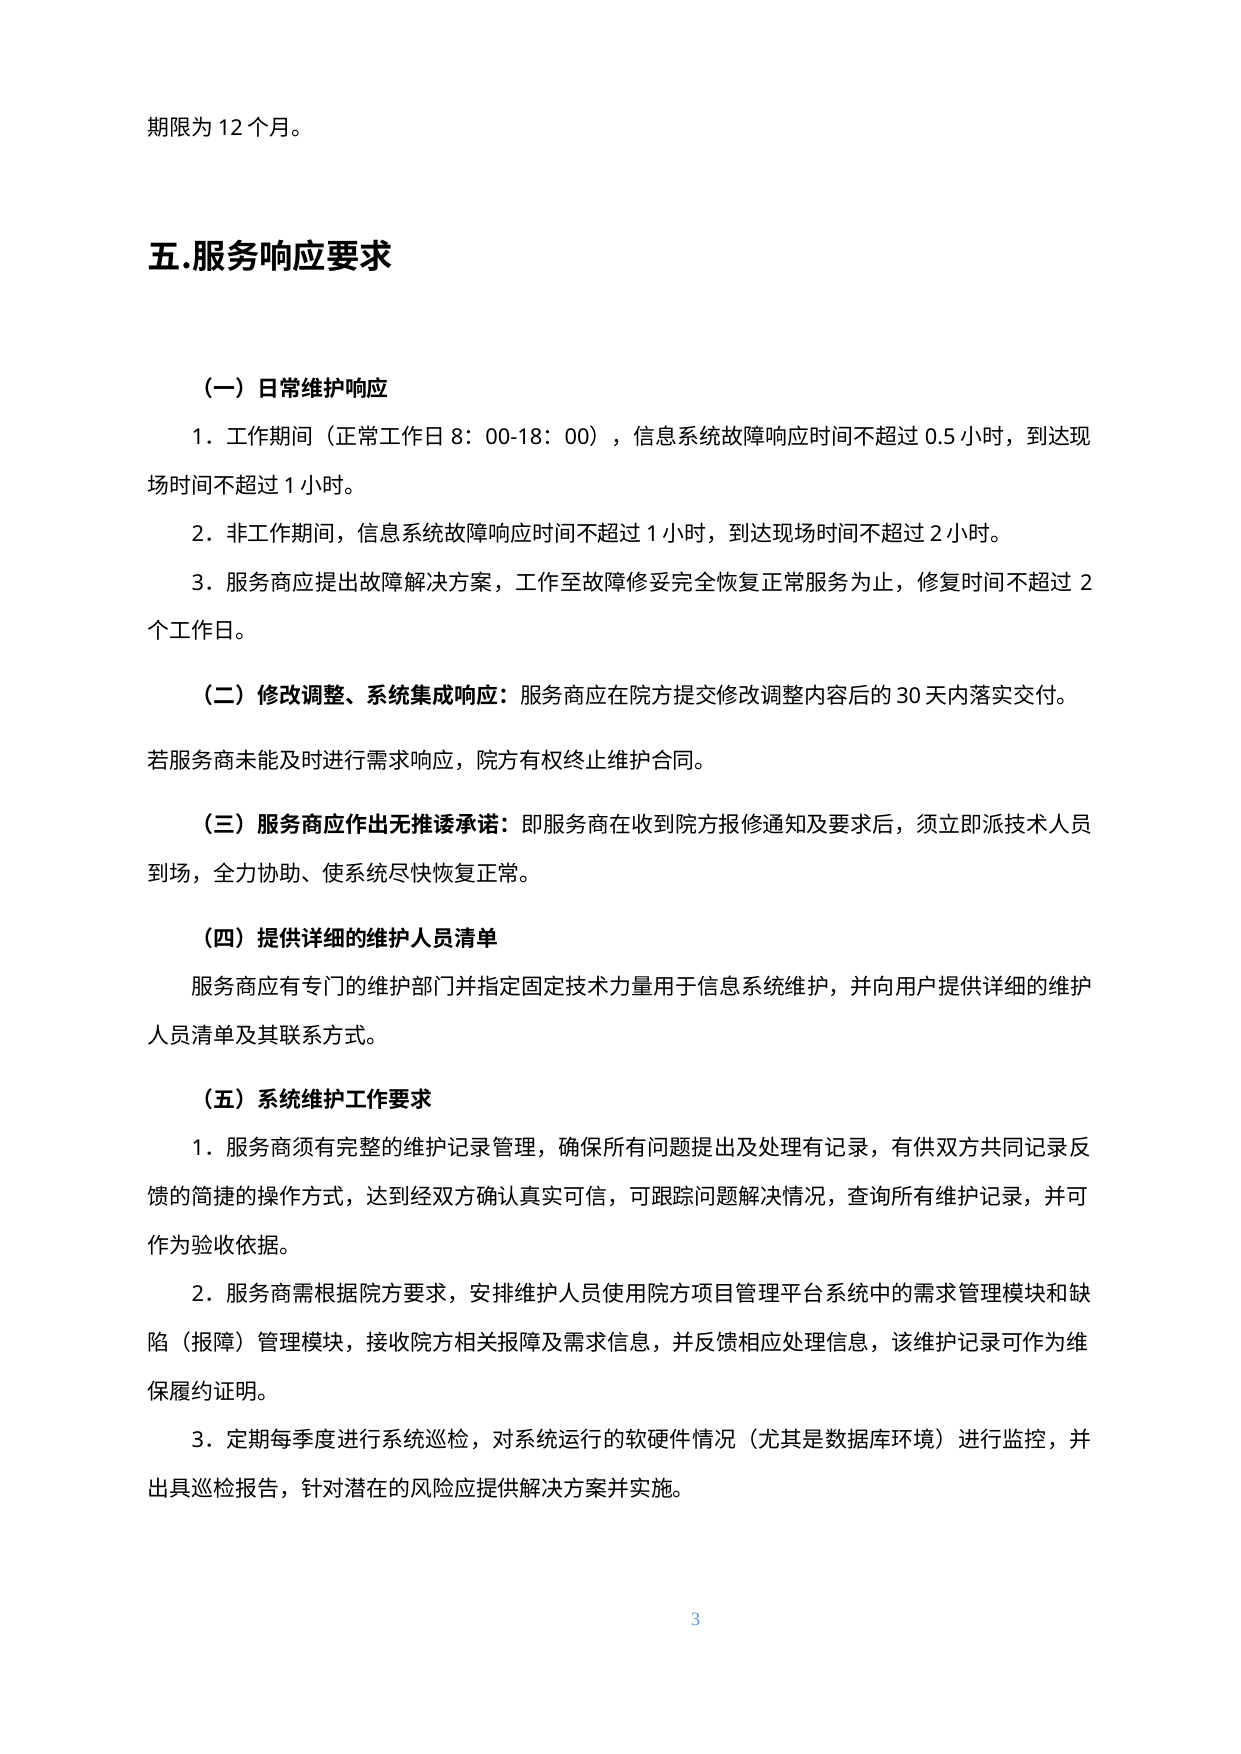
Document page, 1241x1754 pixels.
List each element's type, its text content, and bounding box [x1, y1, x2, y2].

list 修改调整、系统集成响应：服务商应在院方提交修改调整内容后的30天内落实交付。 [148, 678, 1092, 710]
text 若服务商未能及时进行需求响应，院方有权终止维护合同。 [148, 742, 1092, 775]
list 服务商须有完整的维护记录管理，确保所有问题提出及处理有记录，有供双方共同记录反馈的简捷的操作方式，达到经双方确认真实可信，可跟踪问题解决情况，查询所有维护记录，并可作为验收依据。 [148, 1130, 1092, 1260]
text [148, 109, 1092, 142]
list 系统维护工作要求 [148, 1082, 1092, 1114]
list 非工作期间，信息系统故障响应时间不超过1小时，到达现场时间不超过2小时。 [148, 516, 1092, 548]
list 服务商应提出故障解决方案，工作至故障修妥完全恢复正常服务为止，修复时间不超过2个工作日。 [148, 564, 1092, 646]
list 服务商应作出无推诿承诺：即服务商在收到院方报修通知及要求后，须立即派技术人员到场，全力协助、使系统尽快恢复正常。 [148, 807, 1092, 888]
list 工作期间（正常工作日8：00-18：00），信息系统故障响应时间不超过0.5小时，到达现场时间不超过1小时。 [148, 419, 1092, 500]
subtitle 服务响应要求 [148, 221, 1092, 286]
list 服务商需根据院方要求，安排维护人员使用院方项目管理平台系统中的需求管理模块和缺陷（报障）管理模块，接收院方相关报障及需求信息，并反馈相应处理信息，该维护记录可作为维保履约证明。 [148, 1276, 1092, 1406]
list 日常维护响应 [148, 371, 1092, 403]
text 服务商应有专门的维护部门并指定固定技术力量用于信息系统维护，并向用户提供详细的维护人员清单及其联系方式。 [148, 968, 1092, 1050]
list 定期每季度进行系统巡检，对系统运行的软硬件情况（尤其是数据库环境）进行监控，并出具巡检报告，针对潜在的风险应提供解决方案并实施。 [148, 1422, 1092, 1503]
list 提供详细的维护人员清单 [148, 920, 1092, 953]
